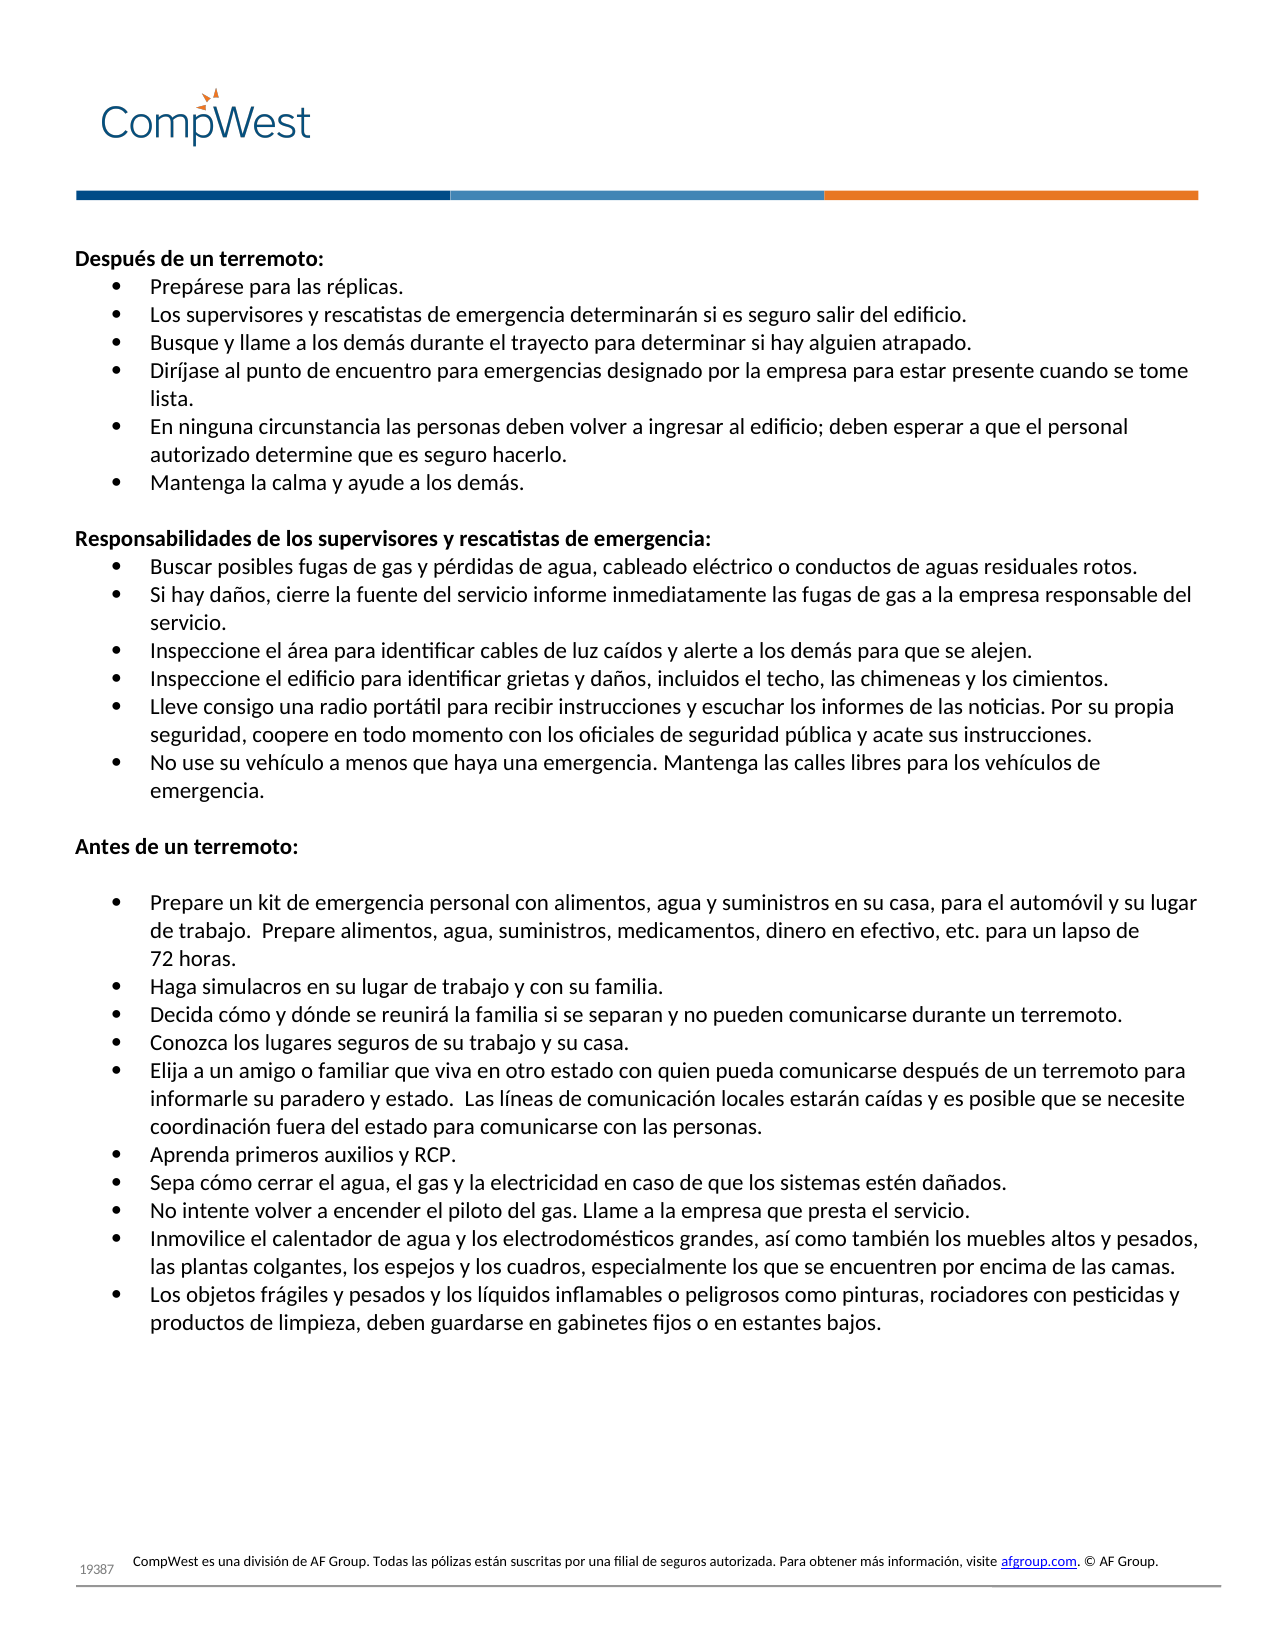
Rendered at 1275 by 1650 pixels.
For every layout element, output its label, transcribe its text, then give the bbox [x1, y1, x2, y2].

list Diríjase al punto de encuentro para emergencias designado por la empresa para estar presente cuando se tome lista. [112, 356, 1200, 412]
list Los supervisores y rescatistas de emergencia determinarán si es seguro salir del edificio. [112, 300, 1200, 328]
text Responsabilidades de los supervisores y rescatistas de emergencia: [75, 524, 1200, 552]
list Buscar posibles fugas de gas y pérdidas de agua, cableado eléctrico o conductos de aguas residuales rotos. [112, 552, 1200, 580]
list Inspeccione el edificio para identificar grietas y daños, incluidos el techo, las chimeneas y los cimientos. [112, 664, 1200, 692]
list No use su vehículo a menos que haya una emergencia. Mantenga las calles libres para los vehículos de emergencia. [112, 748, 1200, 804]
list Si hay daños, cierre la fuente del servicio informe inmediatamente las fugas de gas a la empresa responsable del servicio. [112, 580, 1200, 636]
list Inspeccione el área para identificar cables de luz caídos y alerte a los demás para que se alejen. [112, 636, 1200, 664]
list Aprenda primeros auxilios y RCP. [112, 1140, 1200, 1168]
list Elija a un amigo o familiar que viva en otro estado con quien pueda comunicarse después de un terremoto para informarle su paradero y estado. Las líneas de comunicación locales estarán caídas y es posible que se necesite coordinación fuera del estado para comunicarse con las personas. [112, 1056, 1200, 1140]
list Prepare un kit de emergencia personal con alimentos, agua y suministros en su casa, para el automóvil y su lugar de trabajo. Prepare alimentos, agua, suministros, medicamentos, dinero en efectivo, etc. para un lapso de 72 horas. [112, 888, 1200, 972]
list Decida cómo y dónde se reunirá la familia si se separan y no pueden comunicarse durante un terremoto. [112, 1000, 1200, 1028]
list Sepa cómo cerrar el agua, el gas y la electricidad en caso de que los sistemas estén dañados. [112, 1168, 1200, 1196]
picture [79, 86, 330, 149]
list Los objetos frágiles y pesados y los líquidos inflamables o peligrosos como pinturas, rociadores con pesticidas y productos de limpieza, deben guardarse en gabinetes fijos o en estantes bajos. [112, 1281, 1200, 1337]
text Antes de un terremoto: [75, 832, 1200, 860]
list Busque y llame a los demás durante el trayecto para determinar si hay alguien atrapado. [112, 328, 1200, 356]
list Conozca los lugares seguros de su trabajo y su casa. [112, 1028, 1200, 1056]
list En ninguna circunstancia las personas deben volver a ingresar al edificio; deben esperar a que el personal autorizado determine que es seguro hacerlo. [112, 412, 1200, 468]
list Mantenga la calma y ayude a los demás. [112, 468, 1200, 496]
list Prepárese para las réplicas. [112, 272, 1200, 300]
text Después de un terremoto: [75, 244, 1200, 272]
list No intente volver a encender el piloto del gas. Llame a la empresa que presta el servicio. [112, 1196, 1200, 1224]
list Haga simulacros en su lugar de trabajo y con su familia. [112, 972, 1200, 1000]
list Inmovilice el calentador de agua y los electrodomésticos grandes, así como también los muebles altos y pesados, las plantas colgantes, los espejos y los cuadros, especialmente los que se encuentren por encima de las camas. [112, 1224, 1200, 1281]
list Lleve consigo una radio portátil para recibir instrucciones y escuchar los informes de las noticias. Por su propia seguridad, coopere en todo momento con los oficiales de seguridad pública y acate sus instrucciones. [112, 692, 1200, 748]
